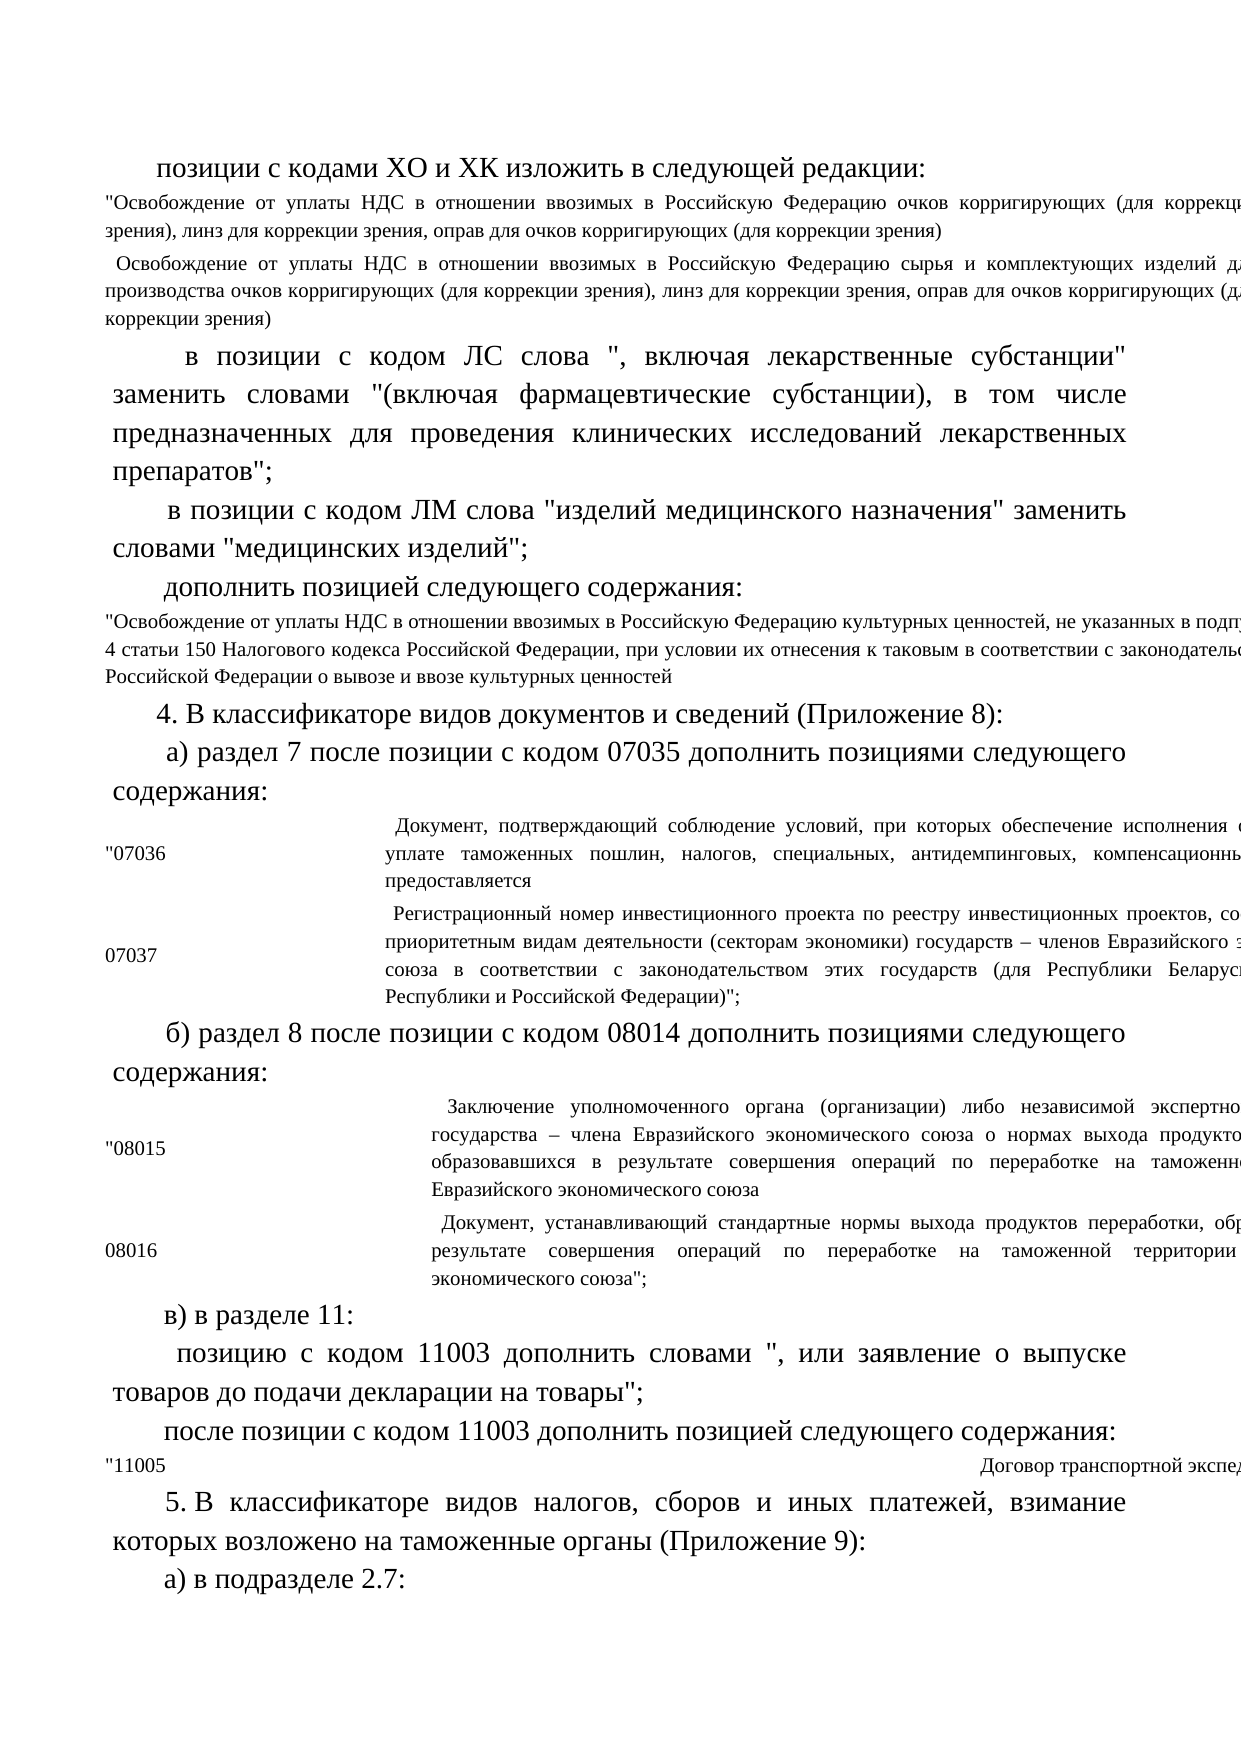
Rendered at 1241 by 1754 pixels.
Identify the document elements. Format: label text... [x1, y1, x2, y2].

table_header Договор транспортной экспедиции". [976, 1451, 1240, 1484]
table_cell 08016 [101, 1209, 427, 1297]
table_header "07036 [101, 811, 381, 900]
text позицию с кодом 11003 дополнить словами ", или заявление о выпуске товаров до подачи декларации на товары"; [112, 1336, 1128, 1408]
table_header Заключение уполномоченного органа (организации) либо независимой экспертной организации государства – члена Евразийского экономического союза о нормах выхода продуктов переработки, образовавшихся в результате совершения операций по переработке на таможенной территории Евразийского экономического союза [428, 1093, 1240, 1209]
text в позиции с кодом ЛМ слова "изделий медицинского назначения" заменить словами "медицинских изделий"; [112, 492, 1128, 564]
table_header "Освобождение от уплаты НДС в отношении ввозимых в Российскую Федерацию культурных ценностей, не указанных в подпункте 4 статьи 150 Налогового кодекса Российской Федерации, при условии их отнесения к таковым в соответствии с законодательством Российской Федерации о вывозе и ввозе культурных ценностей [101, 608, 1240, 696]
text б) раздел 8 после позиции с кодом 08014 дополнить позициями следующего содержания: [112, 1016, 1128, 1088]
text в позиции с кодом ЛС слова ", включая лекарственные субстанции" заменить словами "(включая фармацевтические субстанции), в том числе предназначенных для проведения клинических исследований лекарственных препаратов"; [112, 338, 1128, 487]
table_header "Освобождение от уплаты НДС в отношении ввозимых в Российскую Федерацию очков корригирующих (для коррекции зрения), линз для коррекции зрения, оправ для очков корригирующих (для коррекции зрения) [101, 189, 1240, 249]
table_cell Регистрационный номер инвестиционного проекта по реестру инвестиционных проектов, соответствующих приоритетным видам деятельности (секторам экономики) государств – членов Евразийского экономического союза в соответствии с законодательством этих государств (для Республики Беларусь, Кыргызской Республики и Российской Федерации)"; [381, 900, 1240, 1016]
table_cell Освобождение от уплаты НДС в отношении ввозимых в Российскую Федерацию сырья и комплектующих изделий для производства очков корригирующих (для коррекции зрения), линз для коррекции зрения, оправ для очков корригирующих (для коррекции зрения) [101, 249, 1240, 338]
text в) в разделе 11: [112, 1297, 1128, 1331]
text после позиции с кодом 11003 дополнить позицией следующего содержания: [112, 1413, 1128, 1446]
table_header "11005 [101, 1451, 976, 1484]
text а) в подразделе 2.7: [112, 1561, 1128, 1595]
table_cell Документ, устанавливающий стандартные нормы выхода продуктов переработки, образовавшихся в результате совершения операций по переработке на таможенной территории Евразийского экономического союза"; [428, 1209, 1240, 1297]
text дополнить позицией следующего содержания: [112, 569, 1128, 602]
table_header Документ, подтверждающий соблюдение условий, при которых обеспечение исполнения обязанности по уплате таможенных пошлин, налогов, специальных, антидемпинговых, компенсационных пошлин не предоставляется [381, 811, 1240, 900]
table_cell 07037 [101, 900, 381, 1016]
text позиции с кодами ХО и ХК изложить в следующей редакции: [112, 150, 1128, 183]
text 5. В классификаторе видов налогов, сборов и иных платежей, взимание которых возложено на таможенные органы (Приложение 9): [112, 1484, 1128, 1556]
text а) раздел 7 после позиции с кодом 07035 дополнить позициями следующего содержания: [112, 734, 1128, 806]
table_header "08015 [101, 1093, 427, 1209]
text 4. В классификаторе видов документов и сведений (Приложение 8): [112, 696, 1128, 729]
